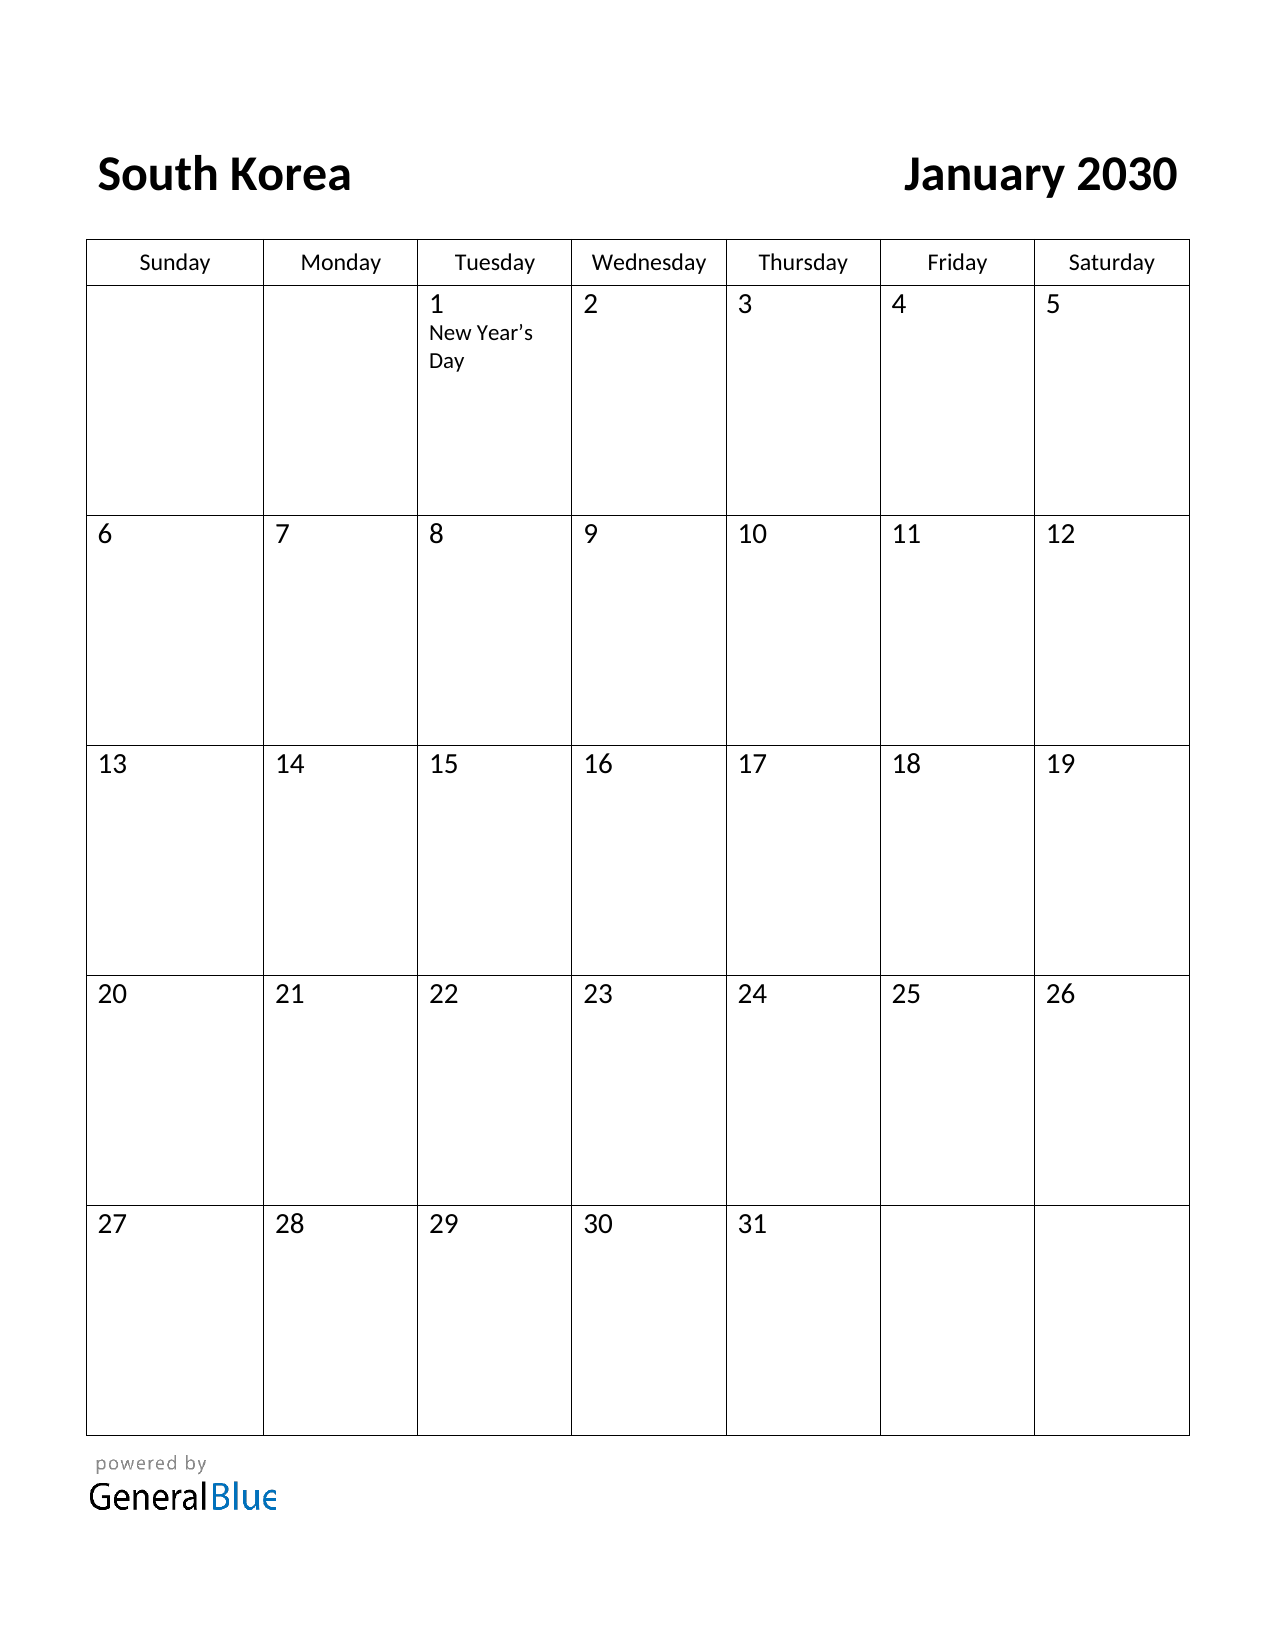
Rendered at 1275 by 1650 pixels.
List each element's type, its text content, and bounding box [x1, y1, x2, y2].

table_cell [87, 1238, 263, 1434]
table_cell [881, 1008, 1034, 1204]
table_cell 10 [727, 516, 880, 548]
table_cell [572, 1238, 726, 1434]
table_cell 28 [264, 1206, 417, 1238]
table_cell Monday [264, 240, 417, 284]
table_cell [264, 318, 417, 514]
table_cell 26 [1035, 976, 1189, 1008]
table_cell [1035, 1008, 1189, 1204]
table_cell [418, 1008, 571, 1204]
table_cell 18 [881, 746, 1034, 778]
table_cell [881, 1206, 1034, 1238]
table_cell 8 [418, 516, 571, 548]
table_cell 5 [1035, 286, 1189, 318]
table_cell [727, 778, 880, 974]
table_cell [572, 548, 726, 744]
table_cell 14 [264, 746, 417, 778]
table_cell [727, 548, 880, 744]
table_cell 7 [264, 516, 417, 548]
table_cell 9 [572, 516, 726, 548]
table_cell 13 [87, 746, 263, 778]
table_cell [1035, 548, 1189, 744]
table_cell [881, 1238, 1034, 1434]
table_cell 17 [727, 746, 880, 778]
table_cell [572, 318, 726, 514]
table_cell 6 [87, 516, 263, 548]
table_cell 2 [572, 286, 726, 318]
table_header South Korea [86, 105, 572, 239]
table_cell [572, 778, 726, 974]
table_cell [727, 1238, 880, 1434]
table_cell 1 [418, 286, 571, 318]
table_cell [881, 318, 1034, 514]
table_cell 23 [572, 976, 726, 1008]
table_cell [727, 1008, 880, 1204]
table_cell 4 [881, 286, 1034, 318]
picture [88, 1452, 276, 1515]
table_cell 12 [1035, 516, 1189, 548]
table_cell [87, 286, 263, 318]
table_cell [418, 1238, 571, 1434]
table_cell [87, 778, 263, 974]
table_cell [264, 1238, 417, 1434]
table_cell [86, 1436, 1189, 1534]
table_cell Saturday [1035, 240, 1189, 284]
table_cell [727, 318, 880, 514]
table_cell 15 [418, 746, 571, 778]
table_cell 29 [418, 1206, 571, 1238]
table_cell [1035, 1206, 1189, 1238]
table_cell [264, 286, 417, 318]
table_cell [87, 1008, 263, 1204]
table_cell 19 [1035, 746, 1189, 778]
table_cell [572, 1008, 726, 1204]
table_cell 27 [87, 1206, 263, 1238]
table_cell 24 [727, 976, 880, 1008]
table_cell [1035, 1238, 1189, 1434]
table_cell Friday [881, 240, 1034, 284]
table_cell [881, 778, 1034, 974]
table_cell Thursday [727, 240, 880, 284]
table_cell 30 [572, 1206, 726, 1238]
table_cell 31 [727, 1206, 880, 1238]
table_cell Wednesday [572, 240, 726, 284]
table_cell 25 [881, 976, 1034, 1008]
table_cell Sunday [87, 240, 263, 284]
table_cell [264, 1008, 417, 1204]
table_cell [264, 548, 417, 744]
table_cell 3 [727, 286, 880, 318]
table_cell Tuesday [418, 240, 571, 284]
table_cell [418, 548, 571, 744]
table_header January 2030 [572, 105, 1189, 239]
table_cell 16 [572, 746, 726, 778]
table_cell New Year’s Day [418, 318, 571, 514]
table_cell [881, 548, 1034, 744]
table_cell 20 [87, 976, 263, 1008]
table_cell [87, 318, 263, 514]
table_cell 11 [881, 516, 1034, 548]
table_cell 21 [264, 976, 417, 1008]
table_cell [264, 778, 417, 974]
table_cell [1035, 778, 1189, 974]
table_cell [87, 548, 263, 744]
table_cell [1035, 318, 1189, 514]
table_cell [418, 778, 571, 974]
table_cell 22 [418, 976, 571, 1008]
